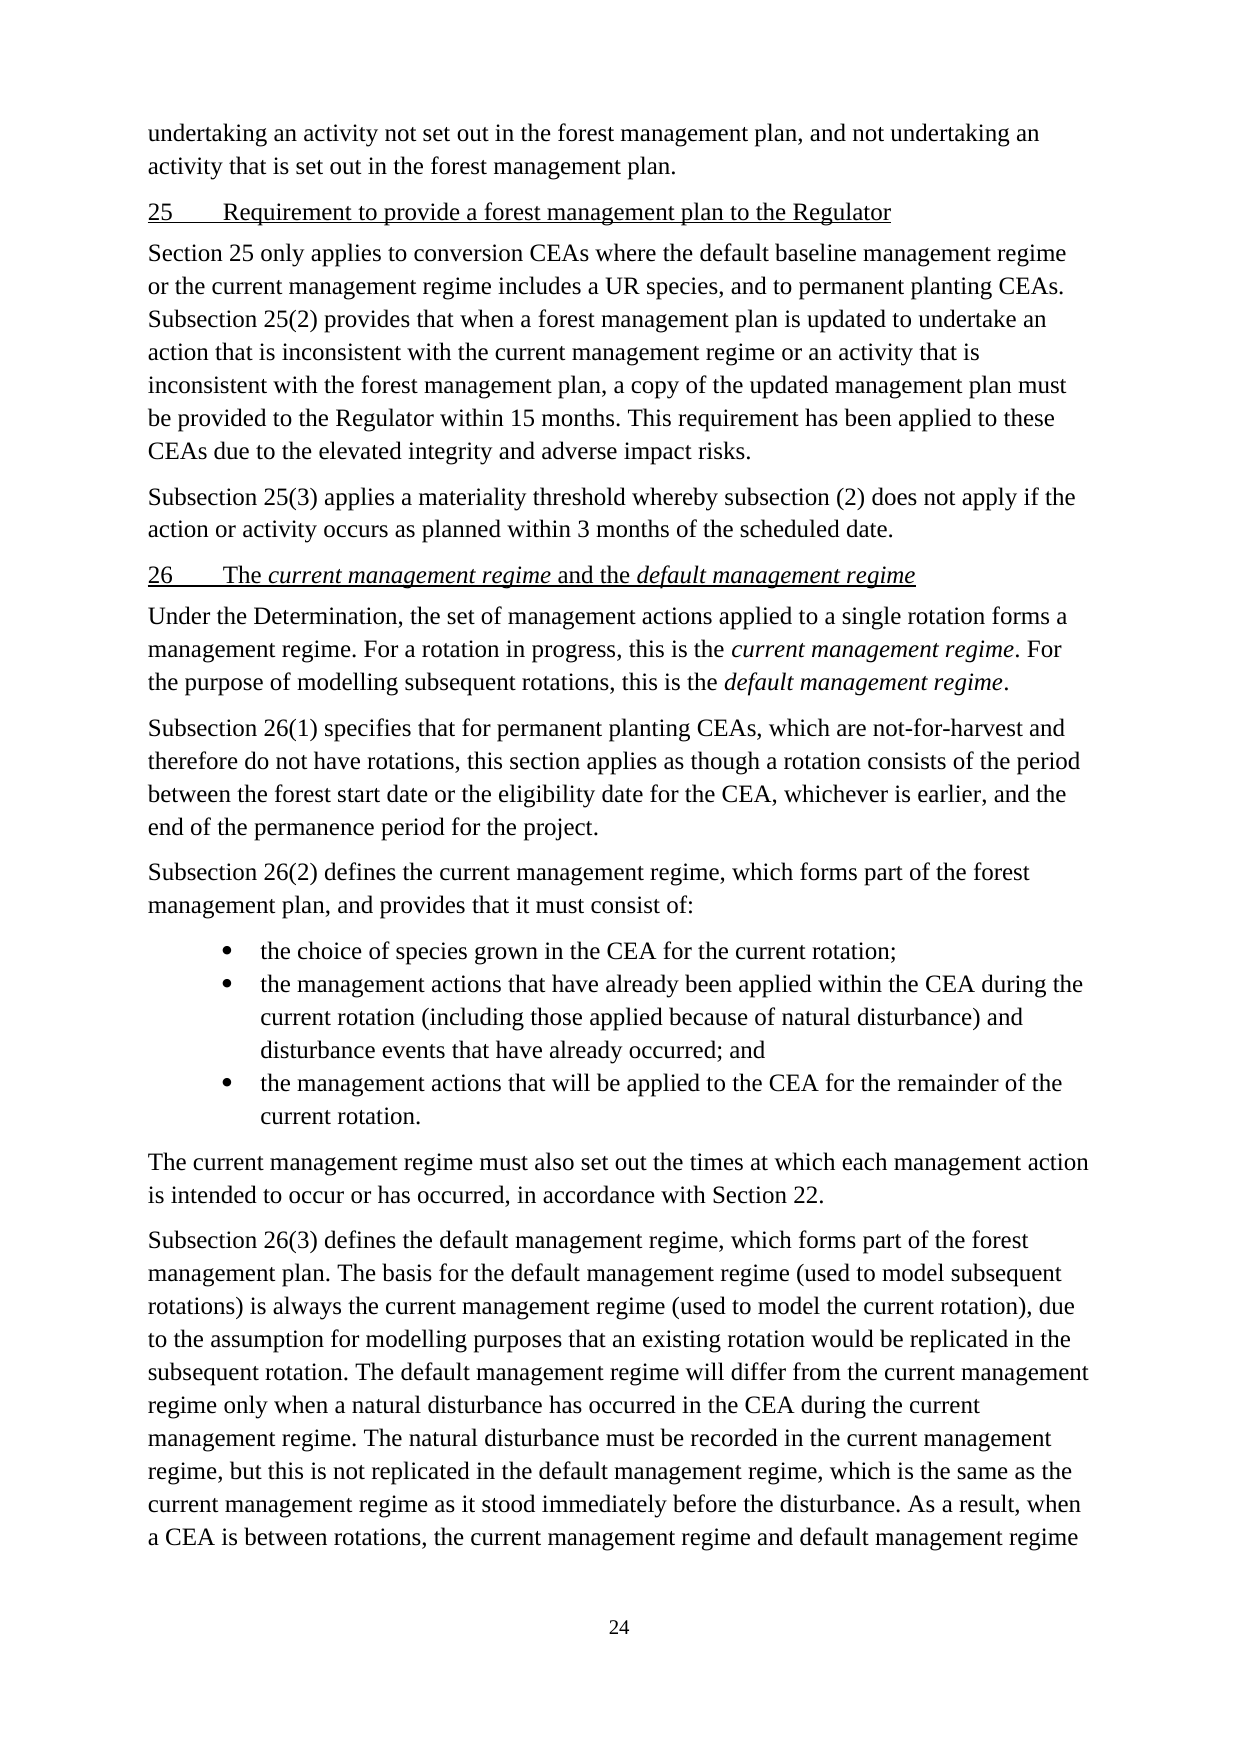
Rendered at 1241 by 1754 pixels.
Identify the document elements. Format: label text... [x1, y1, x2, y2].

list the management actions that will be applied to the CEA for the remainder of the current rotation. [223, 1068, 1090, 1130]
text Subsection 26(1) specifies that for permanent planting CEAs, which are not-for-harvest and therefore do not have rotations, this section applies as though a rotation consists of the period between the forest start date or the eligibility date for the CEA, whichever is earlier, and the end of the permanence period for the project. [148, 713, 1090, 841]
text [148, 118, 1090, 180]
text The current management regime must also set out the times at which each management action is intended to occur or has occurred, in accordance with Section 22. [148, 1147, 1090, 1208]
text 25 Requirement to provide a forest management plan to the Regulator [148, 197, 1090, 225]
text Section 25 only applies to conversion CEAs where the default baseline management regime or the current management regime includes a UR species, and to permanent planting CEAs. Subsection 25(2) provides that when a forest management plan is updated to undertake an action that is inconsistent with the current management regime or an activity that is inconsistent with the forest management plan, a copy of the updated management plan must be provided to the Regulator within 15 months. This requirement has been applied to these CEAs due to the elevated integrity and adverse impact risks. [148, 238, 1090, 465]
text Subsection 26(2) defines the current management regime, which forms part of the forest management plan, and provides that it must consist of: [148, 857, 1090, 919]
list the management actions that have already been applied within the CEA during the current rotation (including those applied because of natural disturbance) and disturbance events that have already occurred; and [223, 969, 1090, 1064]
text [148, 1225, 1090, 1551]
text Subsection 25(3) applies a materiality threshold whereby subsection (2) does not apply if the action or activity occurs as planned within 3 months of the scheduled date. [148, 482, 1090, 543]
list the choice of species grown in the CEA for the current rotation; [223, 936, 1090, 965]
text 26 The current management regime and the default management regime [148, 560, 1090, 589]
text Under the Determination, the set of management actions applied to a single rotation forms a management regime. For a rotation in progress, this is the current management regime. For the purpose of modelling subsequent rotations, this is the default management regime. [148, 601, 1090, 696]
